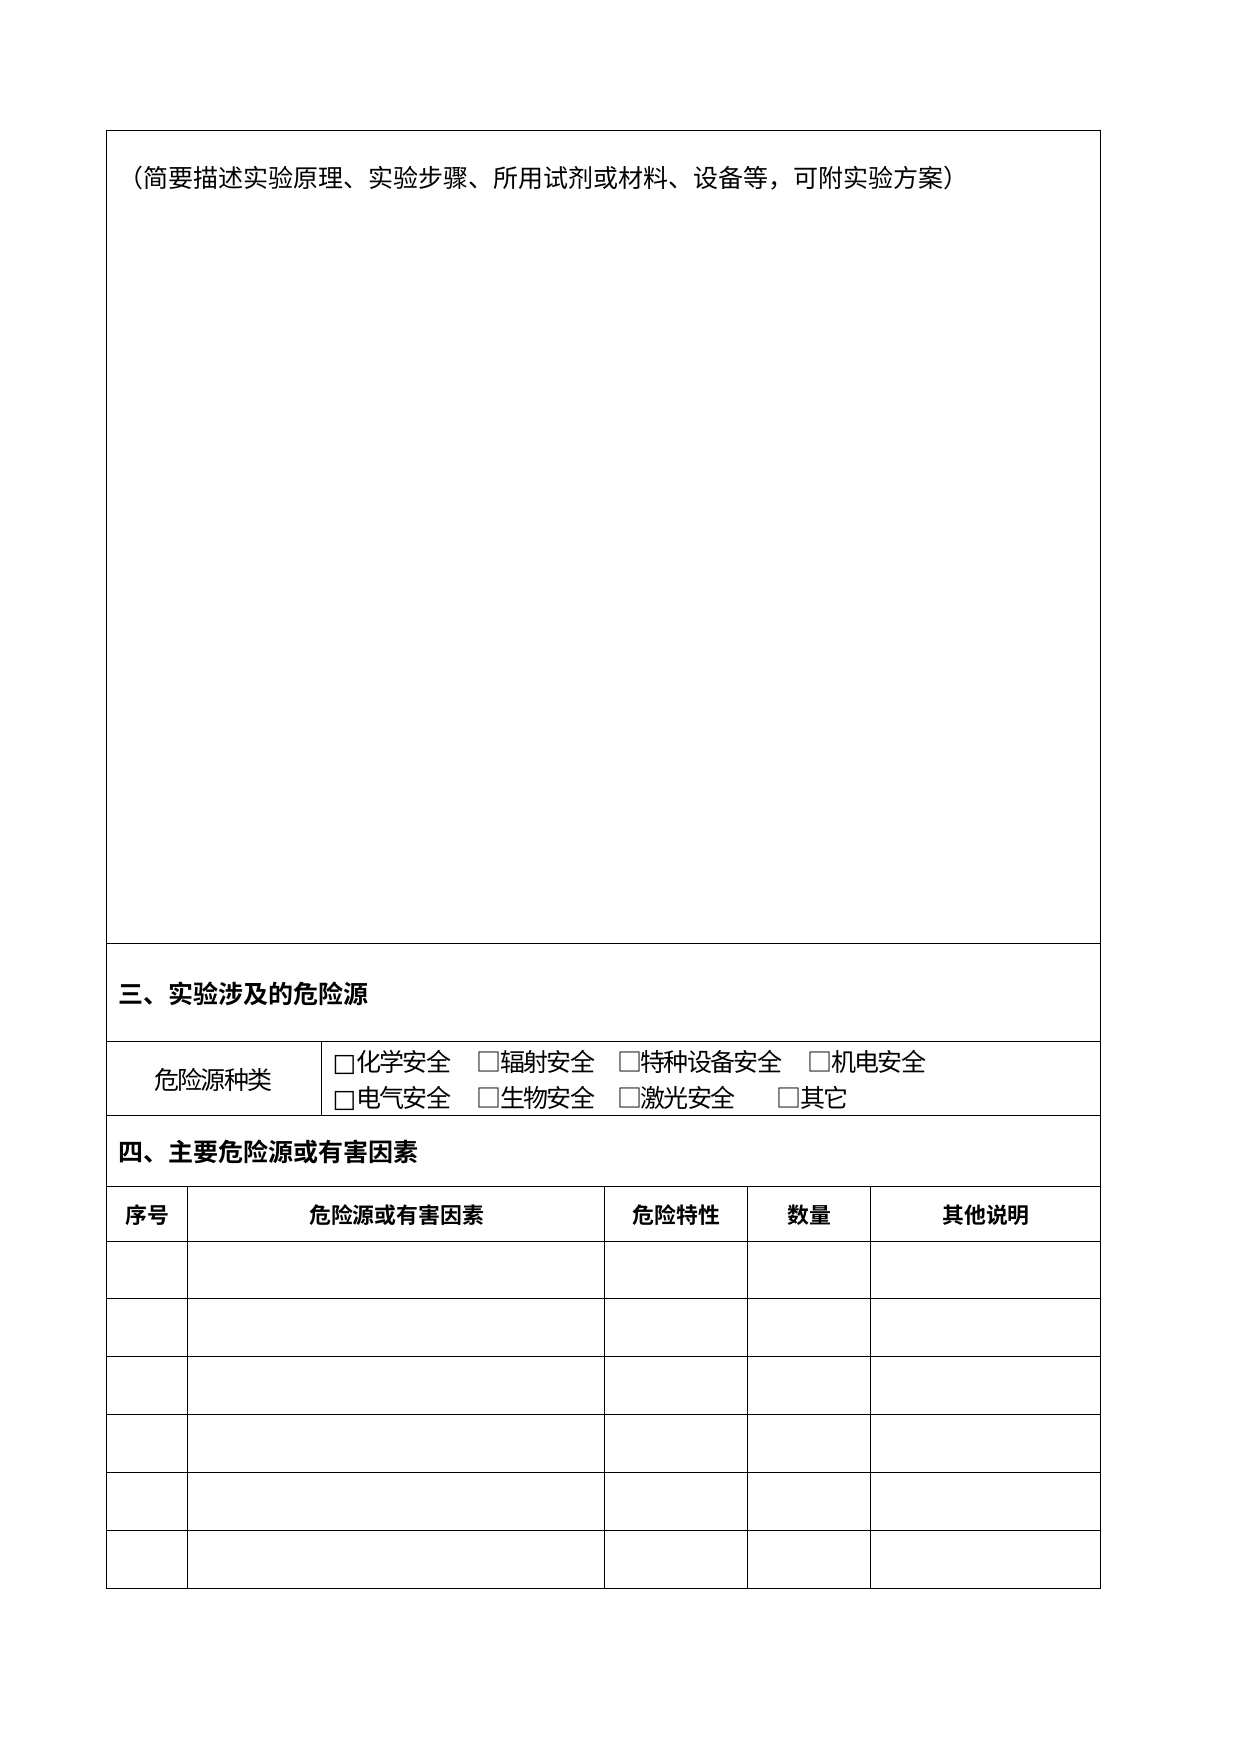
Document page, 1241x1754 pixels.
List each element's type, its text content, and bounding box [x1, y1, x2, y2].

table_cell [605, 1299, 747, 1356]
table_cell □化学安全 □辐射安全 □特种设备安全 □机电安全 □电气安全 □生物安全 □激光安全 □其它 [322, 1042, 1100, 1115]
table_cell [188, 1531, 604, 1588]
table_cell 其他说明 [871, 1187, 1100, 1241]
table_cell 三、实验涉及的危险源 [107, 944, 1100, 1041]
table_cell [188, 1357, 604, 1414]
table_cell 危险源或有害因素 [188, 1187, 604, 1241]
table_cell 危险特性 [605, 1187, 747, 1241]
table_cell [188, 1473, 604, 1530]
table_cell [748, 1473, 870, 1530]
table_cell [605, 1357, 747, 1414]
table_cell [188, 1299, 604, 1356]
table_cell [605, 1415, 747, 1472]
table_cell 数量 [748, 1187, 870, 1241]
table_cell [871, 1299, 1100, 1356]
table_cell （简要描述实验原理、实验步骤、所用试剂或材料、设备等，可附实验方案） [107, 131, 1100, 943]
table_cell [107, 1242, 187, 1298]
table_cell 危险源种类 [107, 1042, 321, 1115]
table_cell [871, 1531, 1100, 1588]
table_cell [107, 1415, 187, 1472]
table_cell [871, 1473, 1100, 1530]
table_cell [748, 1415, 870, 1472]
table_cell [107, 1531, 187, 1588]
table_cell [748, 1299, 870, 1356]
table_cell [605, 1473, 747, 1530]
table_cell [107, 1357, 187, 1414]
table_cell [871, 1357, 1100, 1414]
table_cell [188, 1242, 604, 1298]
table_cell [605, 1531, 747, 1588]
table_cell 四、主要危险源或有害因素 [107, 1116, 1100, 1186]
table_cell [748, 1242, 870, 1298]
table_cell [748, 1531, 870, 1588]
table_cell [748, 1357, 870, 1414]
table_cell [605, 1242, 747, 1298]
table_cell 序号 [107, 1187, 187, 1241]
table_cell [188, 1415, 604, 1472]
table_cell [107, 1473, 187, 1530]
table_cell [107, 1299, 187, 1356]
table_cell [871, 1415, 1100, 1472]
table_cell [871, 1242, 1100, 1298]
